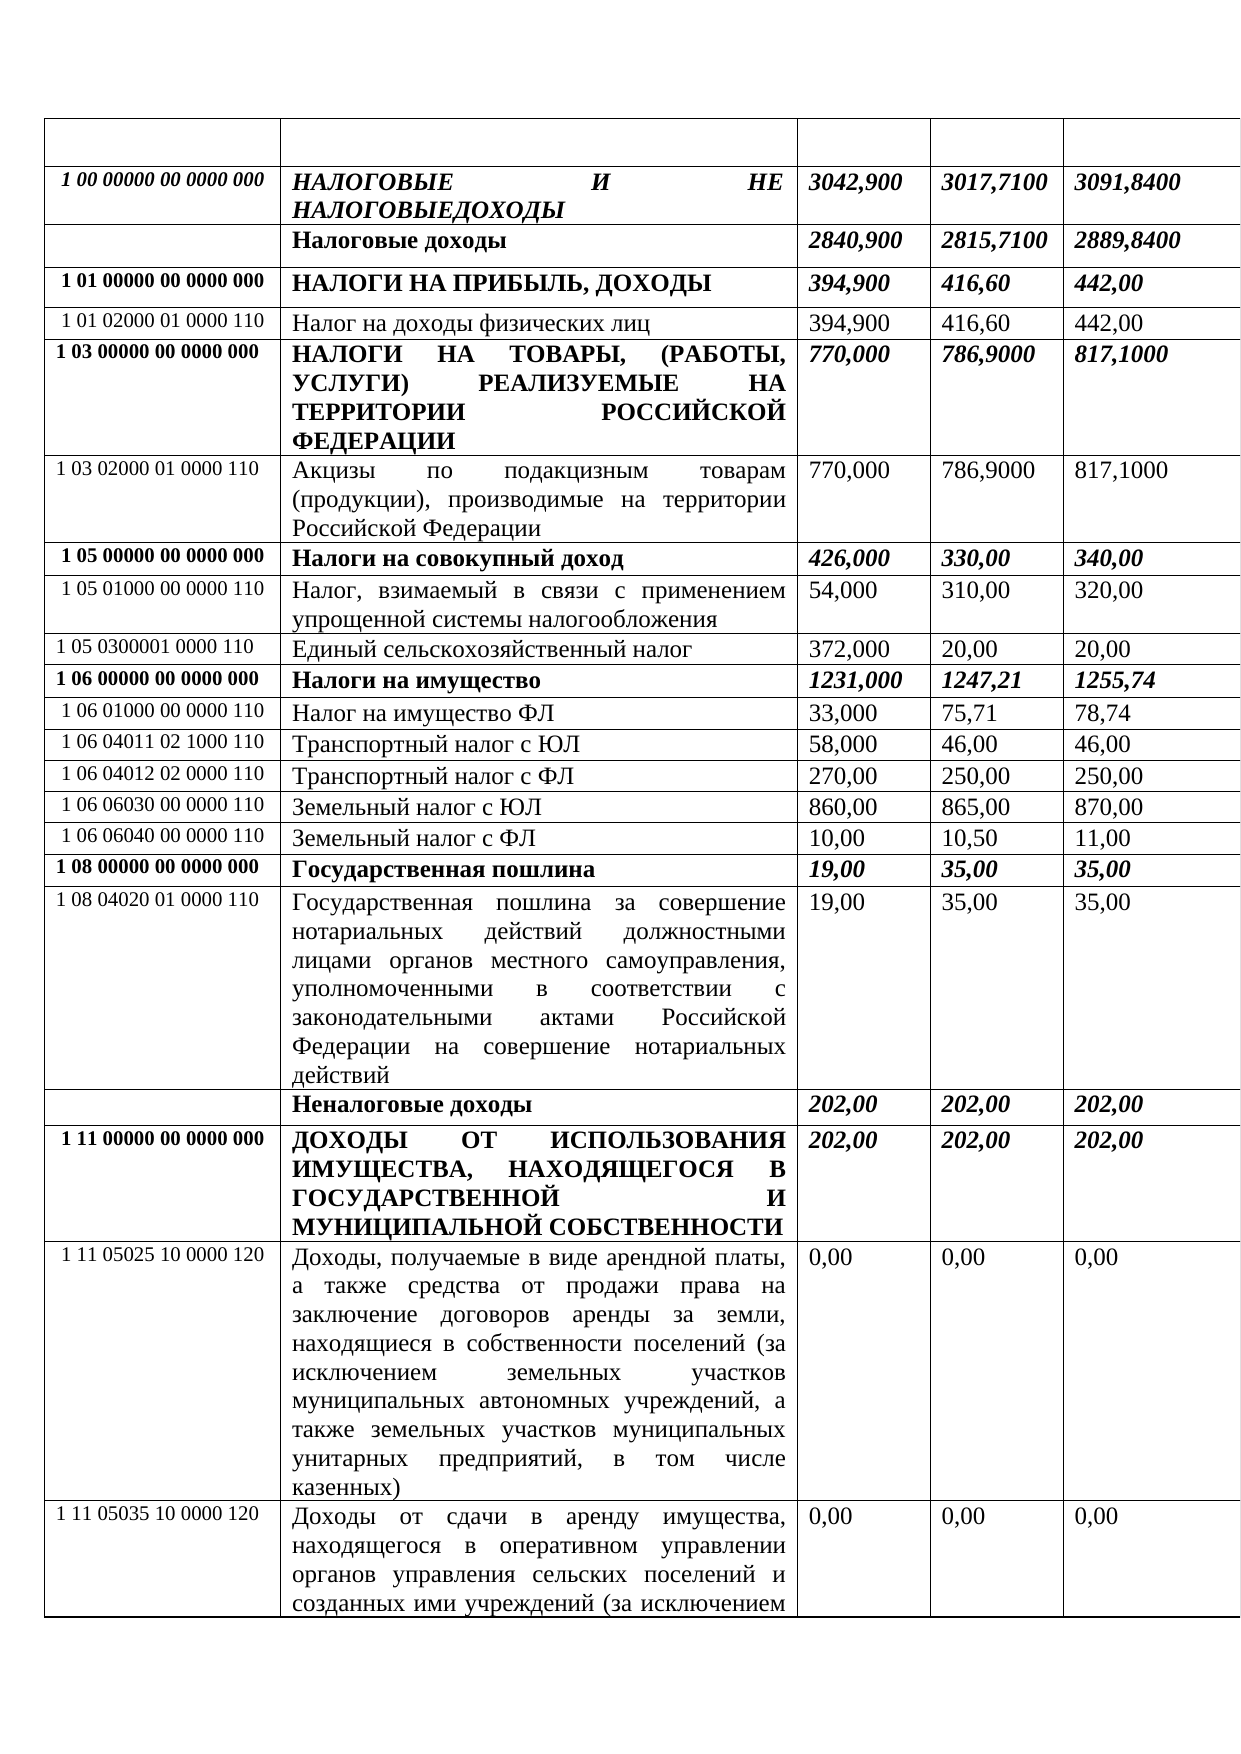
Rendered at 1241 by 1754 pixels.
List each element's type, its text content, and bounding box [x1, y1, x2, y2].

table_cell Налог на доходы физических лиц [281, 308, 797, 338]
table_cell 1 03 00000 00 0000 000 [45, 340, 280, 454]
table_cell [45, 1501, 280, 1616]
table_cell 1255,74 [1064, 665, 1240, 697]
table_cell 19,00 [798, 887, 930, 1088]
table_cell 3091,8400 [1064, 167, 1240, 224]
table_cell 20,00 [931, 634, 1063, 664]
table_cell 1 11 00000 00 0000 000 [45, 1126, 280, 1241]
table_cell 46,00 [1064, 730, 1240, 760]
table_cell 78,74 [1064, 698, 1240, 728]
table_cell 1 08 00000 00 0000 000 [45, 855, 280, 886]
table_cell 11,00 [1064, 823, 1240, 853]
table_cell Неналоговые доходы [281, 1090, 797, 1124]
table_cell 202,00 [931, 1126, 1063, 1241]
table_cell 416,60 [931, 268, 1063, 307]
table_cell Транспортный налог с ЮЛ [281, 730, 797, 760]
table_cell 1 05 01000 00 0000 110 [45, 576, 280, 633]
table_cell 0,00 [1064, 1501, 1240, 1616]
table_cell НАЛОГИ НА ПРИБЫЛЬ, ДОХОДЫ [281, 268, 797, 307]
table_cell 2889,8400 [1064, 225, 1240, 267]
table_cell 35,00 [931, 887, 1063, 1088]
table_cell 1 11 05025 10 0000 120 [45, 1242, 280, 1500]
table_cell 394,900 [798, 268, 930, 307]
table_cell 202,00 [798, 1090, 930, 1124]
table_cell 0,00 [931, 1501, 1063, 1616]
table_cell 35,00 [1064, 887, 1240, 1088]
table_cell 75,71 [931, 698, 1063, 728]
table_cell 394,900 [798, 308, 930, 338]
table_cell 817,1000 [1064, 456, 1240, 542]
table_cell 426,000 [798, 543, 930, 574]
table_cell 1 03 02000 01 0000 110 [45, 456, 280, 542]
table_cell 330,00 [931, 543, 1063, 574]
table_cell 1 05 00000 00 0000 000 [45, 543, 280, 574]
table_cell 0,00 [931, 1242, 1063, 1500]
table_cell Налог на имущество ФЛ [281, 698, 797, 728]
table_cell 416,60 [931, 308, 1063, 338]
table_cell 1 01 02000 01 0000 110 [45, 308, 280, 338]
table_cell 865,00 [931, 792, 1063, 822]
table_cell 54,000 [798, 576, 930, 633]
table_cell Налоги на имущество [281, 665, 797, 697]
table_cell 1 06 04011 02 1000 110 [45, 730, 280, 760]
table_cell 372,000 [798, 634, 930, 664]
table_cell 1 06 00000 00 0000 000 [45, 665, 280, 697]
table_cell Единый сельскохозяйственный налог [281, 634, 797, 664]
table_cell ДОХОДЫ ОТ ИСПОЛЬЗОВАНИЯ ИМУЩЕСТВА, НАХОДЯЩЕГОСЯ В ГОСУДАРСТВЕННОЙ И МУНИЦИПАЛЬНОЙ СОБСТВЕННОСТИ [281, 1126, 797, 1241]
table_cell 1 00 00000 00 0000 000 [45, 167, 280, 224]
table_cell 202,00 [1064, 1090, 1240, 1124]
table_cell Акцизы по подакцизным товарам (продукции), производимые на территории Российской Федерации [281, 456, 797, 542]
table_cell 770,000 [798, 456, 930, 542]
table_cell 0,00 [798, 1242, 930, 1500]
table_cell Налог, взимаемый в связи с применением упрощенной системы налогообложения [281, 576, 797, 633]
table_cell [45, 1090, 280, 1124]
table_cell 2840,900 [798, 225, 930, 267]
table_cell 270,00 [798, 761, 930, 791]
table_cell 19,00 [798, 855, 930, 886]
table_cell 0,00 [1064, 1242, 1240, 1500]
table_cell 46,00 [931, 730, 1063, 760]
table_cell Налоговые доходы [281, 225, 797, 267]
table_cell Доходы, получаемые в виде арендной платы, а также средства от продажи права на заключение договоров аренды за земли, находящиеся в собственности поселений (за исключением земельных участков муниципальных автономных учреждений, а также земельных участков муниципальных унитарных предприятий, в том числе казенных) [281, 1242, 797, 1500]
table_cell 2815,7100 [931, 225, 1063, 267]
table_cell 10,00 [798, 823, 930, 853]
table_cell 870,00 [1064, 792, 1240, 822]
table_cell 1 06 01000 00 0000 110 [45, 698, 280, 728]
table_cell 1 08 04020 01 0000 110 [45, 887, 280, 1088]
table_cell 340,00 [1064, 543, 1240, 574]
table_cell 20,00 [1064, 634, 1240, 664]
table_cell Налоги на совокупный доход [281, 543, 797, 574]
table_cell Земельный налог с ЮЛ [281, 792, 797, 822]
table_cell 33,000 [798, 698, 930, 728]
table_cell 860,00 [798, 792, 930, 822]
table_cell 35,00 [931, 855, 1063, 886]
table_cell 3042,900 [798, 167, 930, 224]
table_cell 320,00 [1064, 576, 1240, 633]
table_cell Земельный налог с ФЛ [281, 823, 797, 853]
table_cell 442,00 [1064, 268, 1240, 307]
table_cell 202,00 [798, 1126, 930, 1241]
table_cell 10,50 [931, 823, 1063, 853]
table_cell Государственная пошлина за совершение нотариальных действий должностными лицами органов местного самоуправления, уполномоченными в соответствии с законодательными актами Российской Федерации на совершение нотариальных действий [281, 887, 797, 1088]
table_cell 1231,000 [798, 665, 930, 697]
table_cell 817,1000 [1064, 340, 1240, 454]
table_cell 310,00 [931, 576, 1063, 633]
table_cell 786,9000 [931, 456, 1063, 542]
table_cell 58,000 [798, 730, 930, 760]
table_cell 1 06 04012 02 0000 110 [45, 761, 280, 791]
table_cell Транспортный налог с ФЛ [281, 761, 797, 791]
table_cell Государственная пошлина [281, 855, 797, 886]
table_cell 202,00 [931, 1090, 1063, 1124]
table_cell 1 05 0300001 0000 110 [45, 634, 280, 664]
table_cell 1 06 06040 00 0000 110 [45, 823, 280, 853]
table_cell 250,00 [931, 761, 1063, 791]
table_cell 786,9000 [931, 340, 1063, 454]
table_cell 0,00 [798, 1501, 930, 1616]
table_cell 1 01 00000 00 0000 000 [45, 268, 280, 307]
table_cell 250,00 [1064, 761, 1240, 791]
table_cell 442,00 [1064, 308, 1240, 338]
table_cell 1 06 06030 00 0000 110 [45, 792, 280, 822]
table_cell НАЛОГИ НА ТОВАРЫ, (РАБОТЫ, УСЛУГИ) РЕАЛИЗУЕМЫЕ НА ТЕРРИТОРИИ РОССИЙСКОЙ ФЕДЕРАЦИИ [281, 340, 797, 454]
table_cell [281, 1501, 797, 1616]
table_cell 770,000 [798, 340, 930, 454]
table_cell 35,00 [1064, 855, 1240, 886]
table_cell НАЛОГОВЫЕ И НЕ НАЛОГОВЫЕДОХОДЫ [281, 167, 797, 224]
table_cell 202,00 [1064, 1126, 1240, 1241]
table_cell 3017,7100 [931, 167, 1063, 224]
table_cell 1247,21 [931, 665, 1063, 697]
table_cell [45, 225, 280, 267]
